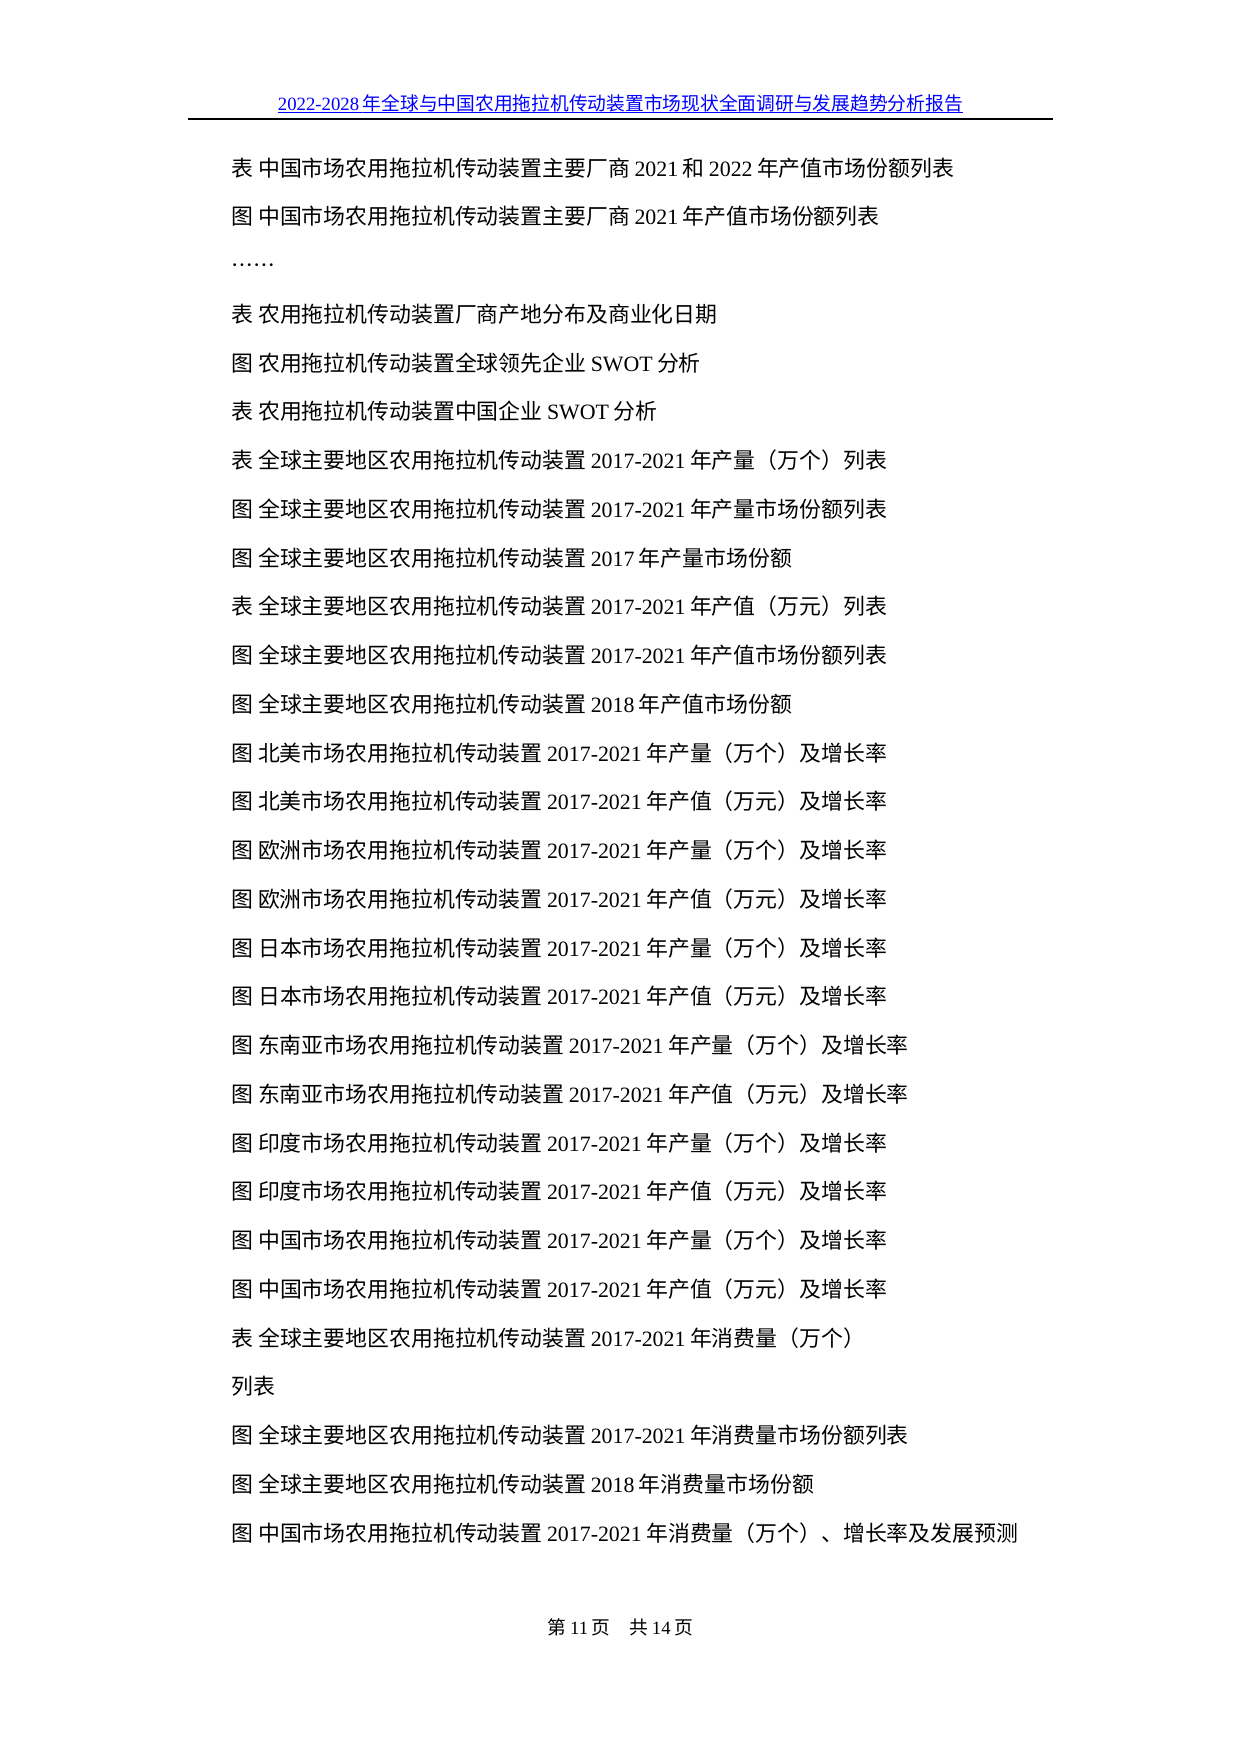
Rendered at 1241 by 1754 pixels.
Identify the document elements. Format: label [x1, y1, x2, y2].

text [187, 150, 1053, 1548]
